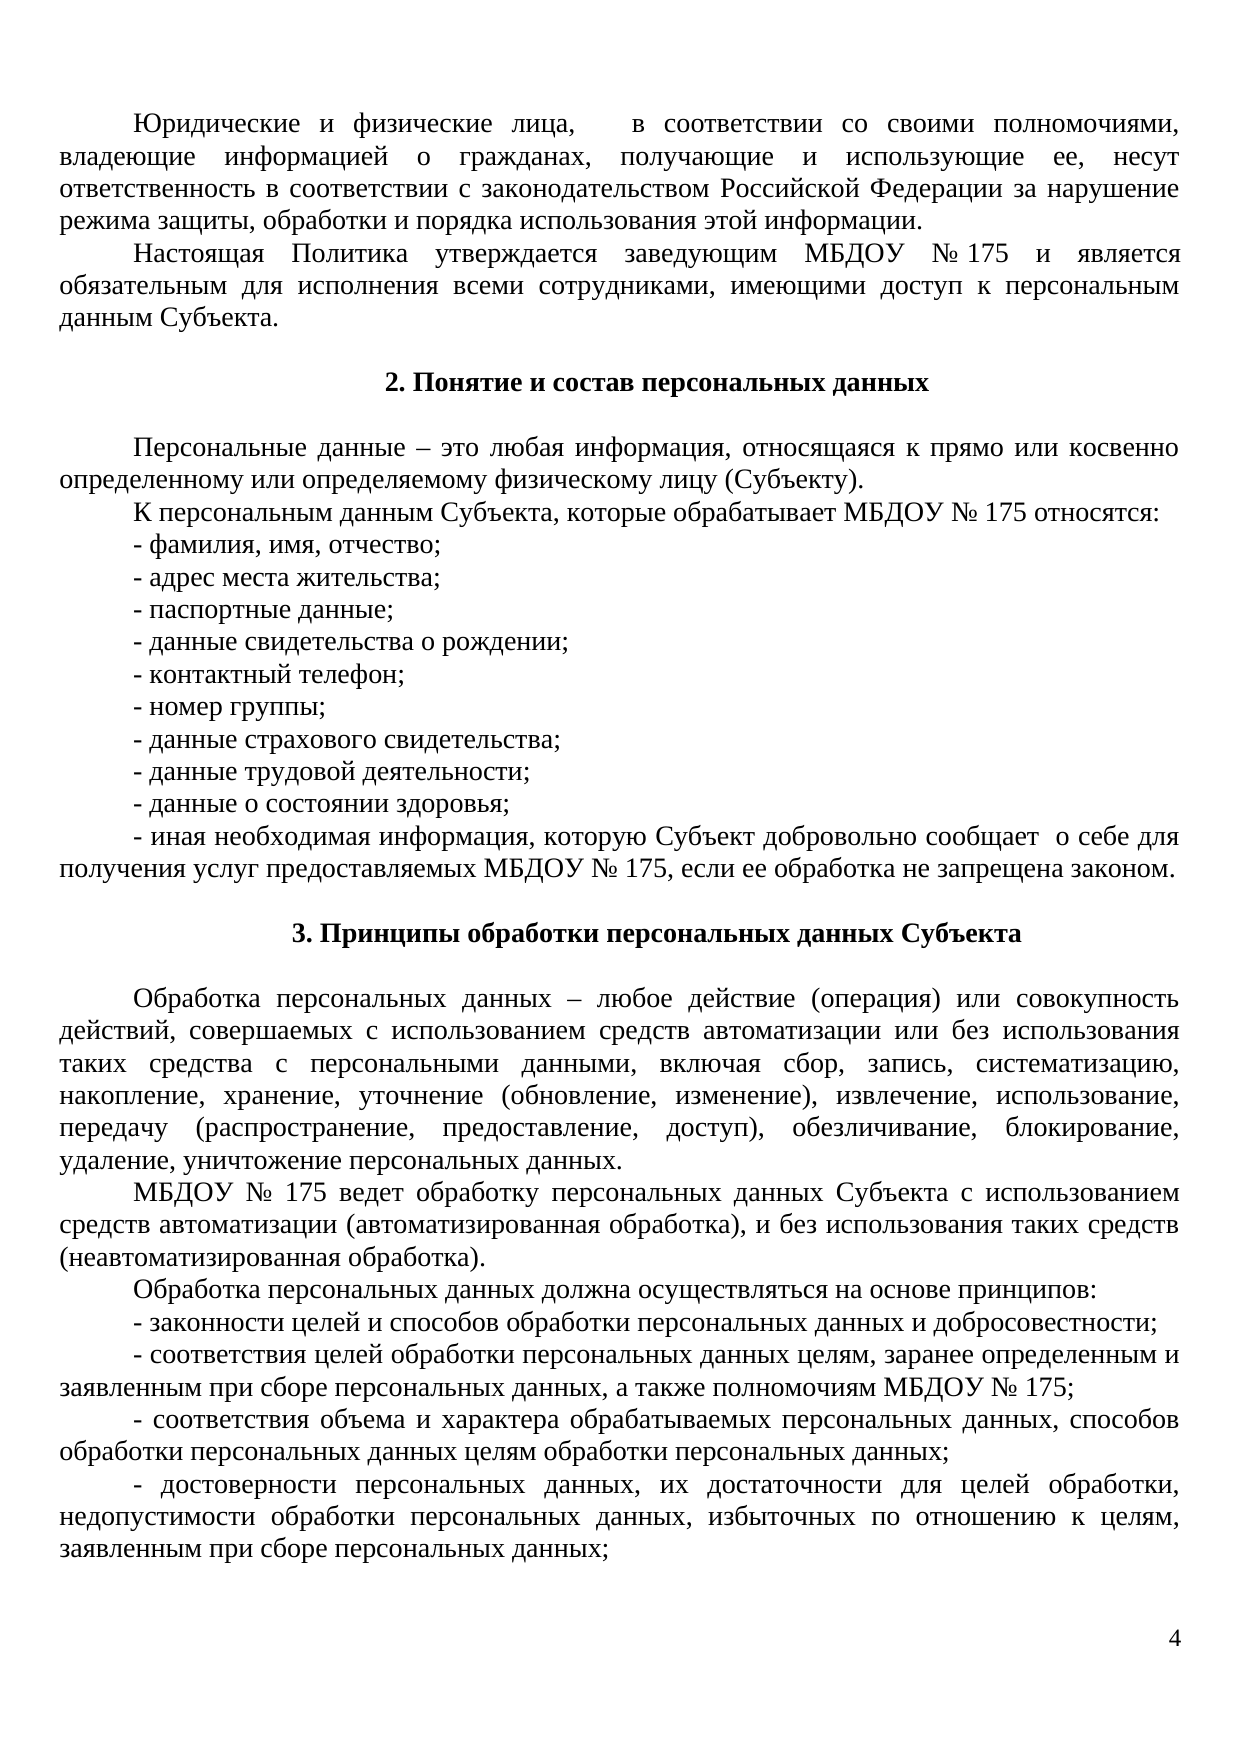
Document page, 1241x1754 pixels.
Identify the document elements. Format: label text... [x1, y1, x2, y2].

text - паспортные данные; [59, 592, 1181, 624]
text - данные трудовой деятельности; [59, 754, 1181, 786]
text - соответствия целей обработки персональных данных целям, заранее определенным и заявленным при сборе персональных данных, а также полномочиям МБДОУ № 175; [59, 1337, 1181, 1402]
text Настоящая Политика утверждается заведующим МБДОУ № 175 и является обязательным для исполнения всеми сотрудниками, имеющими доступ к персональным данным Субъекта. [59, 236, 1181, 333]
text - данные о состоянии здоровья; [59, 786, 1181, 819]
text - контактный телефон; [59, 657, 1181, 689]
text - данные свидетельства о рождении; [59, 624, 1181, 657]
text МБДОУ № 175 ведет обработку персональных данных Субъекта с использованием средств автоматизации (автоматизированная обработка), и без использования таких средств (неавтоматизированная обработка). [59, 1175, 1181, 1272]
text 2. Понятие и состав персональных данных [59, 365, 1181, 398]
text - данные страхового свидетельства; [59, 722, 1181, 754]
text Обработка персональных данных – любое действие (операция) или совокупность действий, совершаемых с использованием средств автоматизации или без использования таких средства с персональными данными, включая сбор, запись, систематизацию, накопление, хранение, уточнение (обновление, изменение), извлечение, использование, передачу (распространение, предоставление, доступ), обезличивание, блокирование, удаление, уничтожение персональных данных. [59, 981, 1181, 1175]
text - номер группы; [59, 689, 1181, 722]
text - законности целей и способов обработки персональных данных и добросовестности; [59, 1305, 1181, 1337]
text - иная необходимая информация, которую Субъект добровольно сообщает о себе для получения услуг предоставляемых МБДОУ № 175, если ее обработка не запрещена законом. [59, 819, 1181, 884]
text К персональным данным Субъекта, которые обрабатывает МБДОУ № 175 относятся: [59, 495, 1181, 527]
text - фамилия, имя, отчество; [59, 527, 1181, 560]
text Юридические и физические лица, в соответствии со своими полномочиями, владеющие информацией о гражданах, получающие и использующие ее, несут ответственность в соответствии с законодательством Российской Федерации за нарушение режима защиты, обработки и порядка использования этой информации. [59, 106, 1181, 236]
text - достоверности персональных данных, их достаточности для целей обработки, недопустимости обработки персональных данных, избыточных по отношению к целям, заявленным при сборе персональных данных; [59, 1467, 1181, 1564]
text - адрес места жительства; [59, 560, 1181, 592]
text - соответствия объема и характера обрабатываемых персональных данных, способов обработки персональных данных целям обработки персональных данных; [59, 1402, 1181, 1467]
text 3. Принципы обработки персональных данных Субъекта [59, 916, 1181, 948]
text Обработка персональных данных должна осуществляться на основе принципов: [59, 1272, 1181, 1305]
text Персональные данные – это любая информация, относящаяся к прямо или косвенно определенному или определяемому физическому лицу (Субъекту). [59, 430, 1181, 495]
